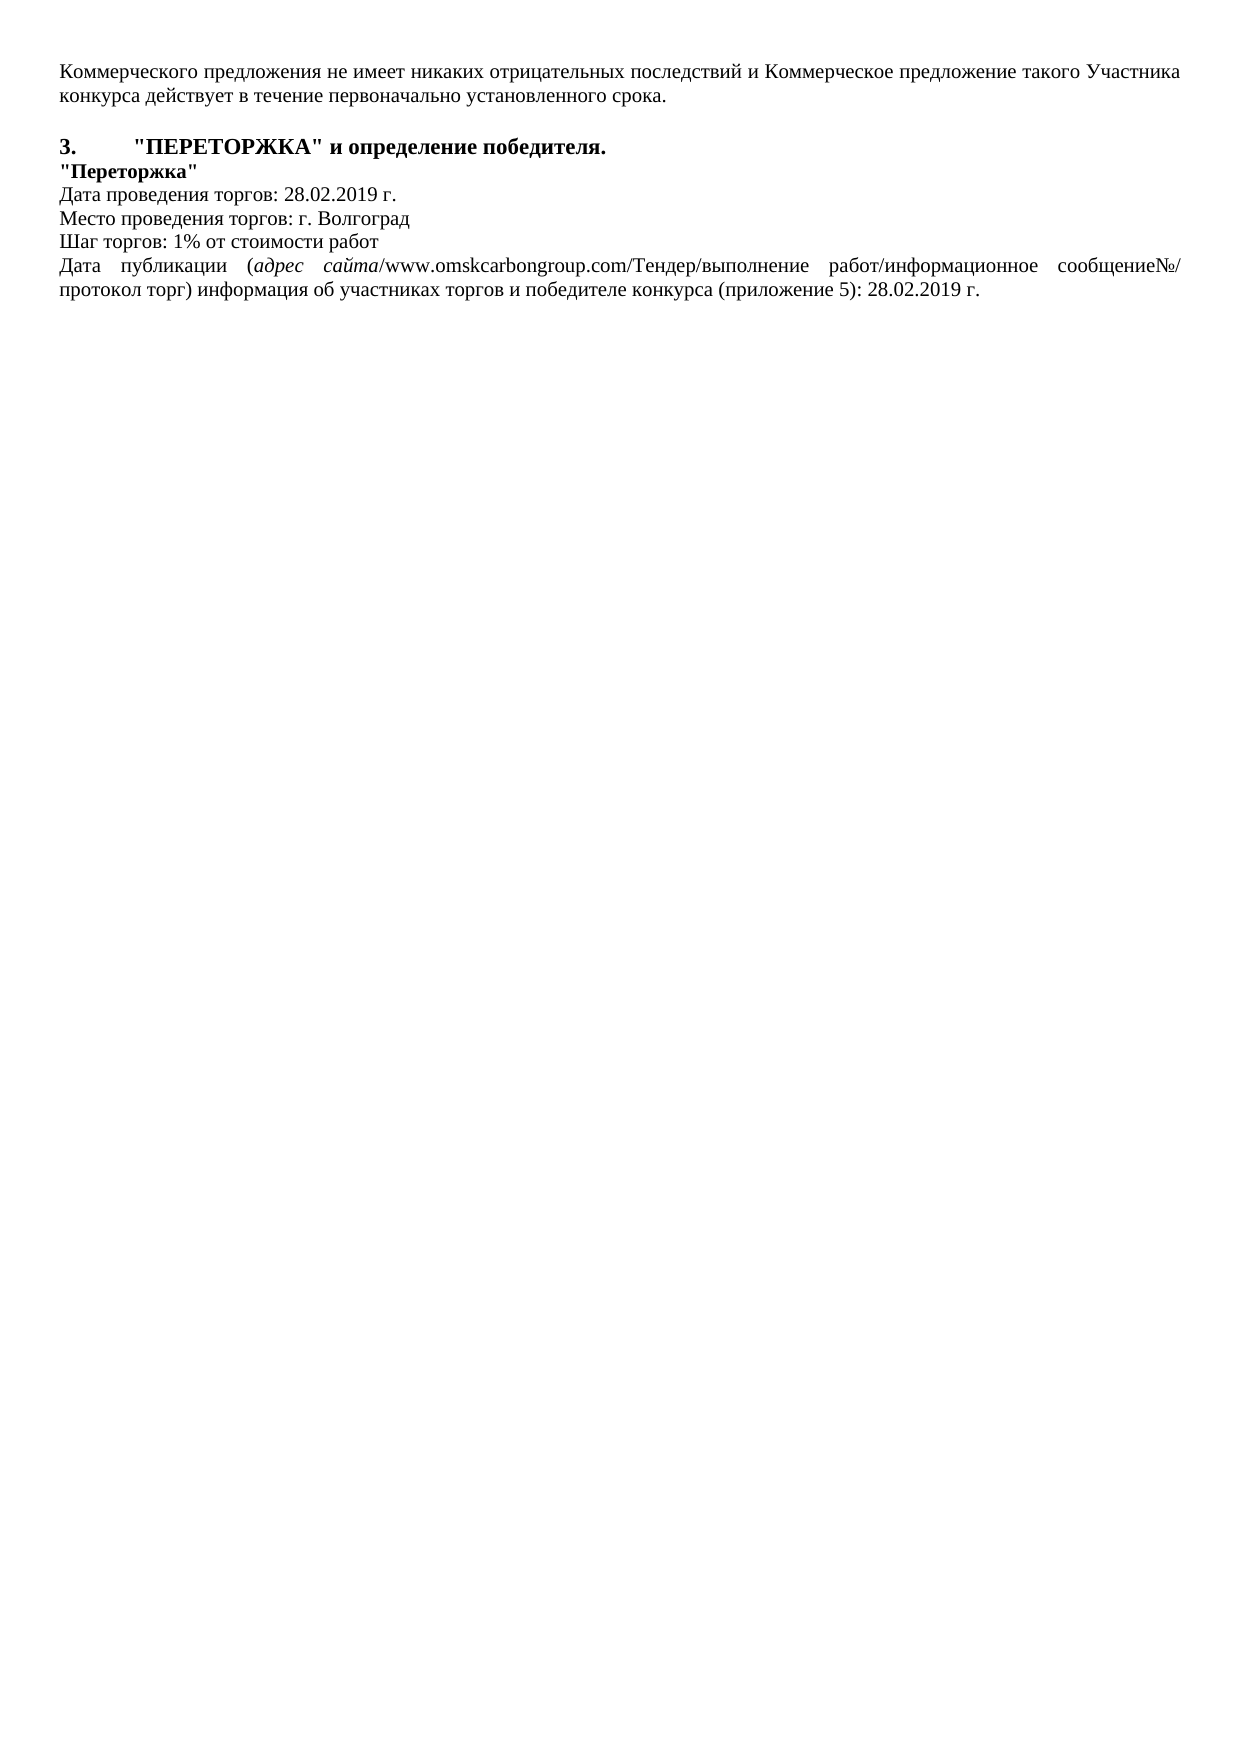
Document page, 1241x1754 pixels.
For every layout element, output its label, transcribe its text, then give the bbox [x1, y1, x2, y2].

text "Переторжка" [59, 159, 1181, 183]
text Место проведения торгов: г. Волгоград [59, 207, 1181, 230]
text Дата публикации (адрес сайта/www.omskcarbongroup.com/Тендер/выполнение работ/информационное сообщение№/ протокол торг) информация об участниках торгов и победителе конкурса (приложение 5): 28.02.2019 г. [59, 254, 1181, 301]
text Шаг торгов: 1% от стоимости работ [59, 230, 1181, 254]
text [59, 59, 1181, 107]
list "ПЕРЕТОРЖКА" и определение победителя. [59, 136, 1181, 159]
text Дата проведения торгов: 28.02.2019 г. [59, 183, 1181, 207]
